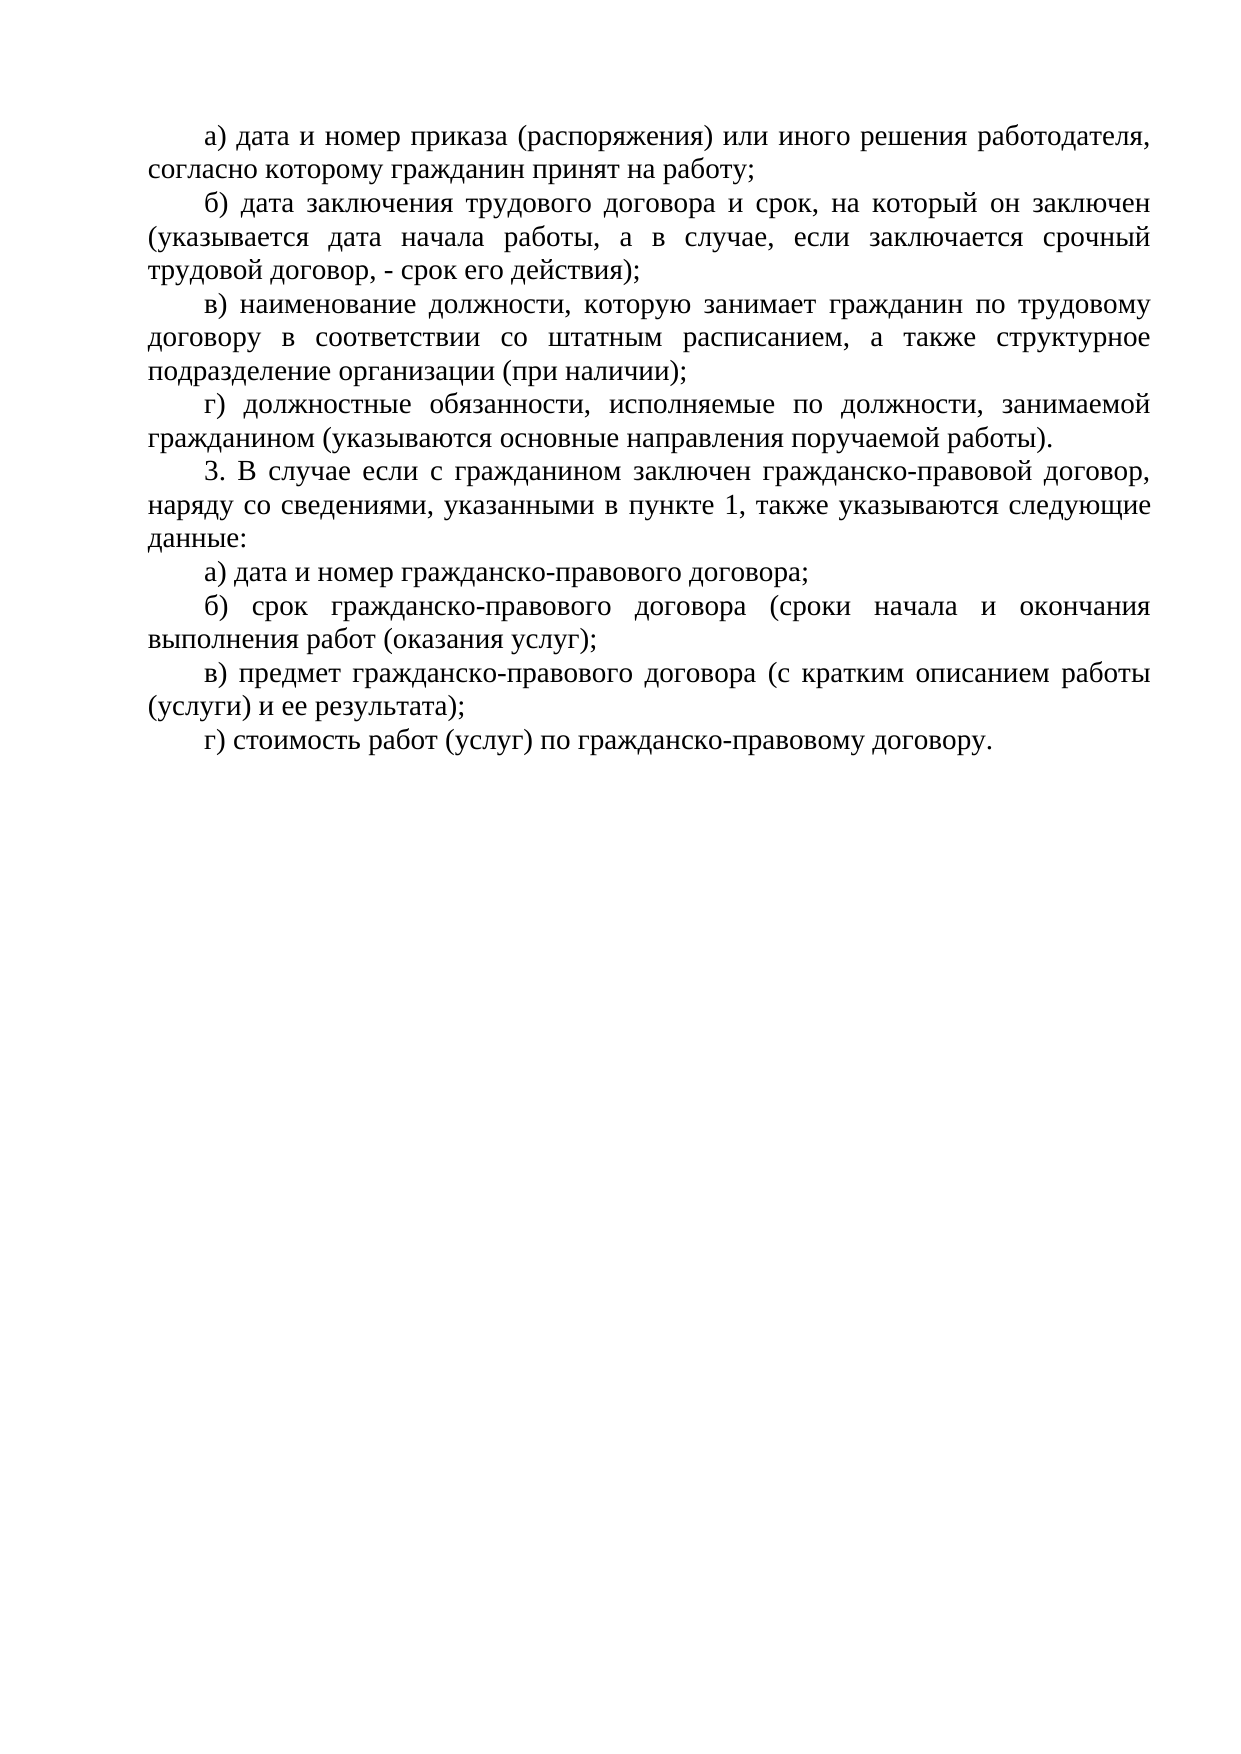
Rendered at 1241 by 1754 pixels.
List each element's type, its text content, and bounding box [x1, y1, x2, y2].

text 3. В случае если с гражданином заключен гражданско-правовой договор, наряду со сведениями, указанными в пункте 1, также указываются следующие данные: [148, 453, 1152, 554]
text г) должностные обязанности, исполняемые по должности, занимаемой гражданином (указываются основные направления поручаемой работы). [148, 386, 1152, 453]
text а) дата и номер гражданско-правового договора; [148, 554, 1152, 588]
text б) срок гражданско-правового договора (сроки начала и окончания выполнения работ (оказания услуг); [148, 588, 1152, 655]
text г) стоимость работ (услуг) по гражданско-правовому договору. [148, 722, 1152, 755]
text в) предмет гражданско-правового договора (с кратким описанием работы (услуги) и ее результата); [148, 655, 1152, 722]
text в) наименование должности, которую занимает гражданин по трудовому договору в соответствии со штатным расписанием, а также структурное подразделение организации (при наличии); [148, 286, 1152, 386]
text б) дата заключения трудового договора и срок, на который он заключен (указывается дата начала работы, а в случае, если заключается срочный трудовой договор, - срок его действия); [148, 185, 1152, 286]
text а) дата и номер приказа (распоряжения) или иного решения работодателя, согласно которому гражданин принят на работу; [148, 118, 1152, 185]
